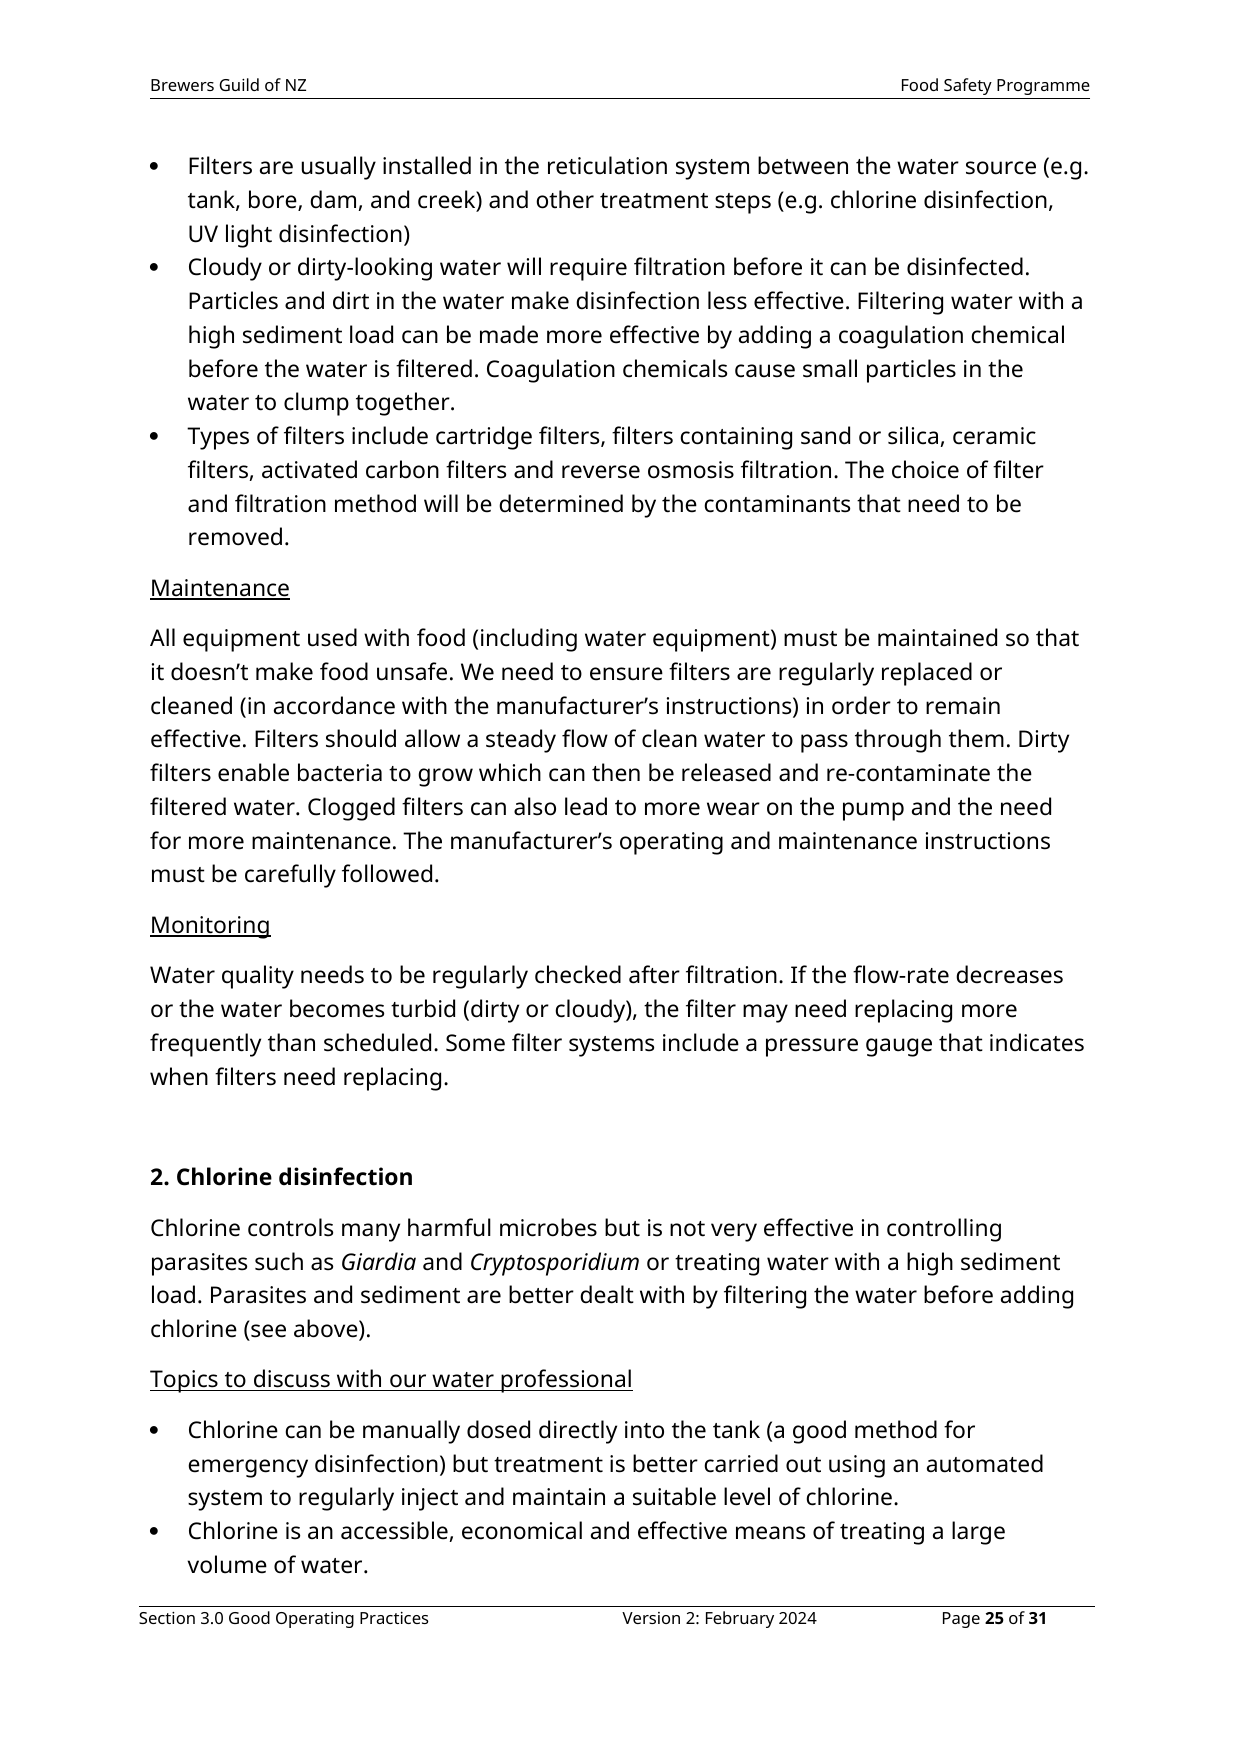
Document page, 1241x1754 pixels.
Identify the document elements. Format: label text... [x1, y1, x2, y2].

text Monitoring [150, 909, 1090, 940]
text Topics to discuss with our water professional [150, 1363, 1090, 1394]
list Types of filters include cartridge filters, filters containing sand or silica, ceramic filters, activated carbon filters and reverse osmosis filtration. The choice of filter and filtration method will be determined by the contaminants that need to be removed. [150, 420, 1090, 552]
text Water quality needs to be regularly checked after filtration. If the flow-rate decreases or the water becomes turbid (dirty or cloudy), the filter may need replacing more frequently than scheduled. Some filter systems include a pressure gauge that indicates when filters need replacing. [150, 959, 1090, 1092]
list Filters are usually installed in the reticulation system between the water source (e.g. tank, bore, dam, and creek) and other treatment steps (e.g. chlorine disinfection, UV light disinfection) [150, 150, 1090, 249]
text 2. Chlorine disinfection [150, 1161, 1090, 1192]
list Chlorine can be manually dosed directly into the tank (a good method for emergency disinfection) but treatment is better carried out using an automated system to regularly inject and maintain a suitable level of chlorine. [150, 1414, 1090, 1512]
text Maintenance [150, 572, 1090, 603]
list Chlorine is an accessible, economical and effective means of treating a large volume of water. [150, 1515, 1090, 1580]
text All equipment used with food (including water equipment) must be maintained so that it doesn’t make food unsafe. We need to ensure filters are regularly replaced or cleaned (in accordance with the manufacturer’s instructions) in order to remain effective. Filters should allow a steady flow of clean water to pass through them. Dirty filters enable bacteria to grow which can then be released and re-contaminate the filtered water. Clogged filters can also lead to more wear on the pump and the need for more maintenance. The manufacturer’s operating and maintenance instructions must be carefully followed. [150, 622, 1090, 889]
text Chlorine controls many harmful microbes but is not very effective in controlling parasites such as Giardia and Cryptosporidium or treating water with a high sediment load. Parasites and sediment are better dealt with by filtering the water before adding chlorine (see above). [150, 1212, 1090, 1344]
list Cloudy or dirty-looking water will require filtration before it can be disinfected. Particles and dirt in the water make disinfection less effective. Filtering water with a high sediment load can be made more effective by adding a coagulation chemical before the water is filtered. Coagulation chemicals cause small particles in the water to clump together. [150, 251, 1090, 417]
